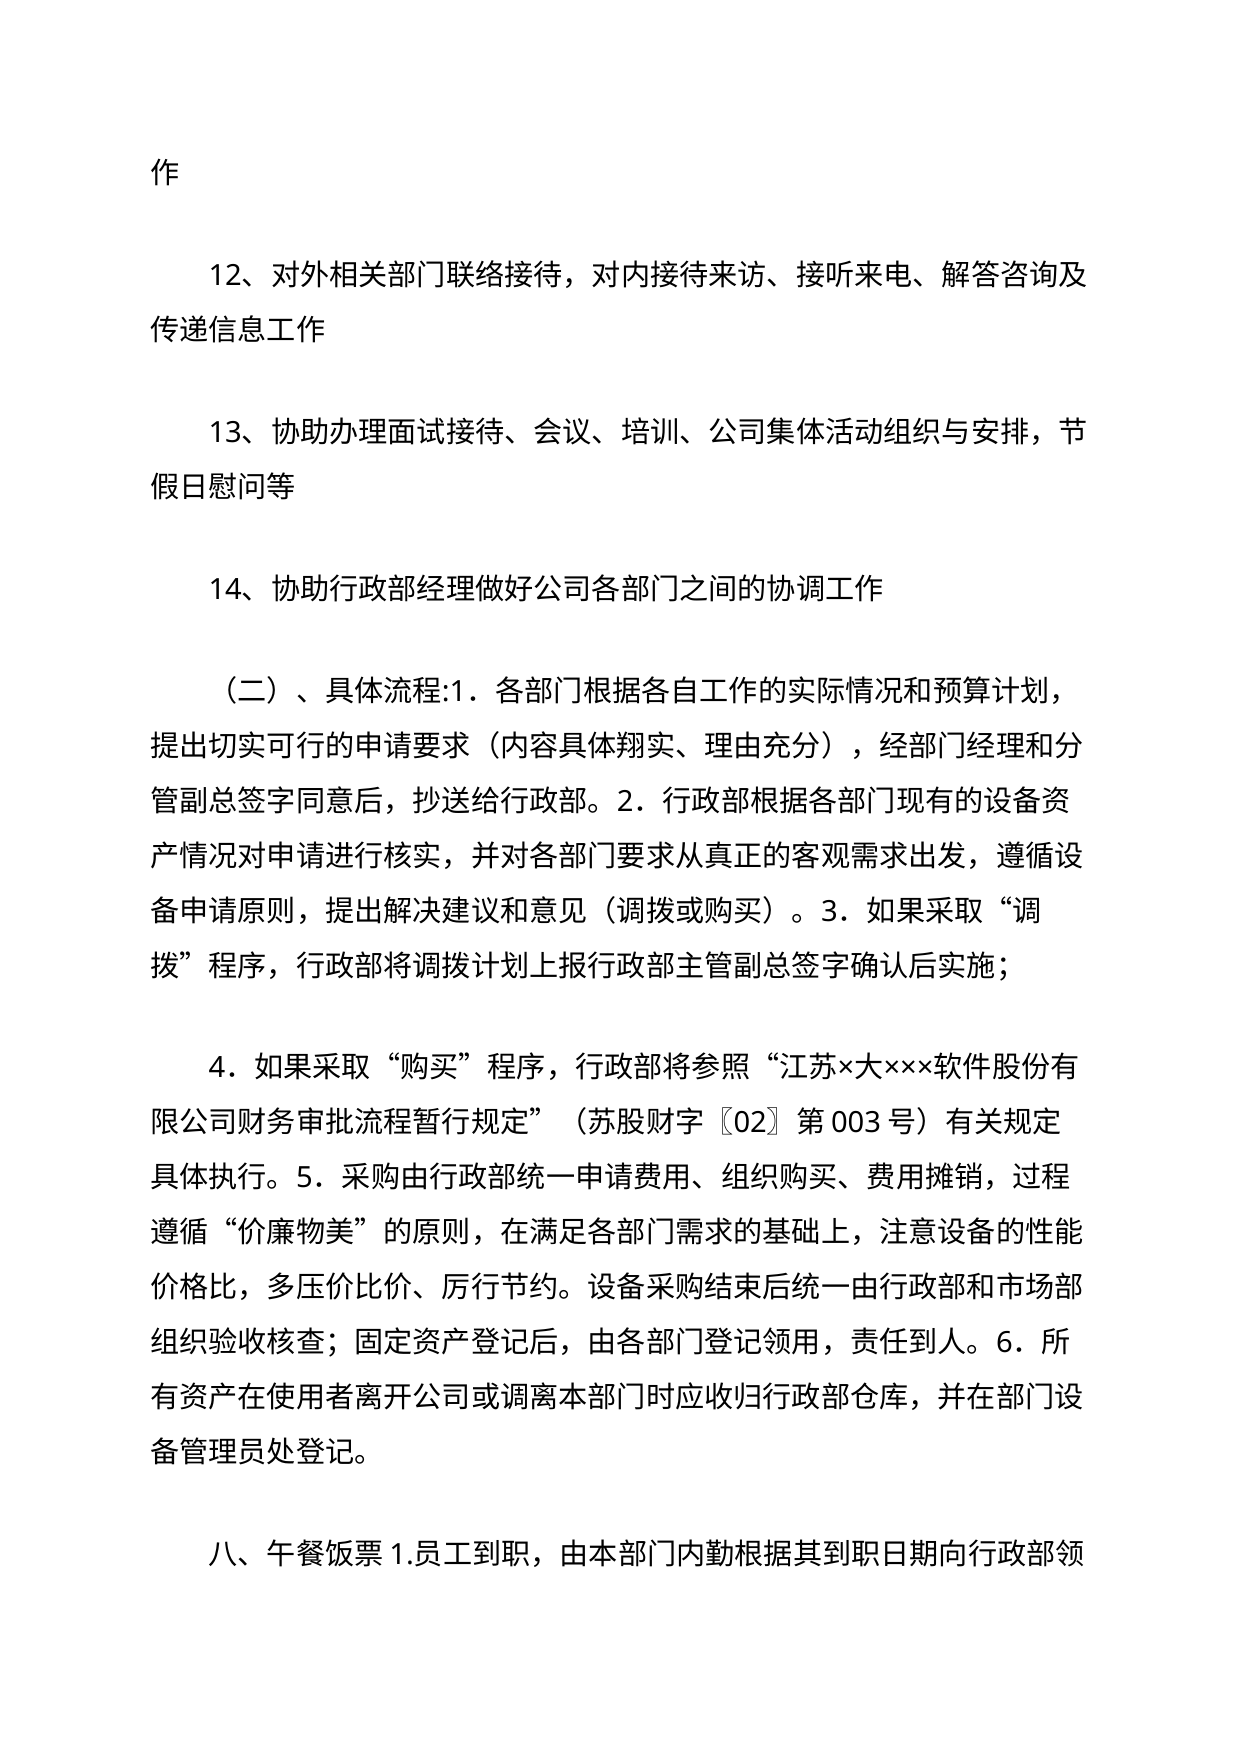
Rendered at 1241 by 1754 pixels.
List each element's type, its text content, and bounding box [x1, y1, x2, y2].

text 4．如果采取“购买”程序，行政部将参照“江苏×大×××软件股份有限公司财务审批流程暂行规定”（苏股财字〖02〗第003号）有关规定具体执行。5．采购由行政部统一申请费用、组织购买、费用摊销，过程遵循“价廉物美”的原则，在满足各部门需求的基础上，注意设备的性能价格比，多压价比价、厉行节约。设备采购结束后统一由行政部和市场部组织验收核查；固定资产登记后，由各部门登记领用，责任到人。6．所有资产在使用者离开公司或调离本部门时应收归行政部仓库，并在部门设备管理员处登记。 [150, 1044, 1090, 1471]
text （二）、具体流程:1．各部门根据各自工作的实际情况和预算计划，提出切实可行的申请要求（内容具体翔实、理由充分），经部门经理和分管副总签字同意后，抄送给行政部。2．行政部根据各部门现有的设备资产情况对申请进行核实，并对各部门要求从真正的客观需求出发，遵循设备申请原则，提出解决建议和意见（调拨或购买）。3．如果采取“调拨”程序，行政部将调拨计划上报行政部主管副总签字确认后实施； [150, 667, 1090, 984]
text 12、对外相关部门联络接待，对内接待来访、接听来电、解答咨询及传递信息工作 [150, 252, 1090, 349]
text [150, 1530, 1090, 1573]
text 13、协助办理面试接待、会议、培训、公司集体活动组织与安排，节假日慰问等 [150, 408, 1090, 506]
text 14、协助行政部经理做好公司各部门之间的协调工作 [150, 565, 1090, 608]
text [150, 150, 1090, 192]
